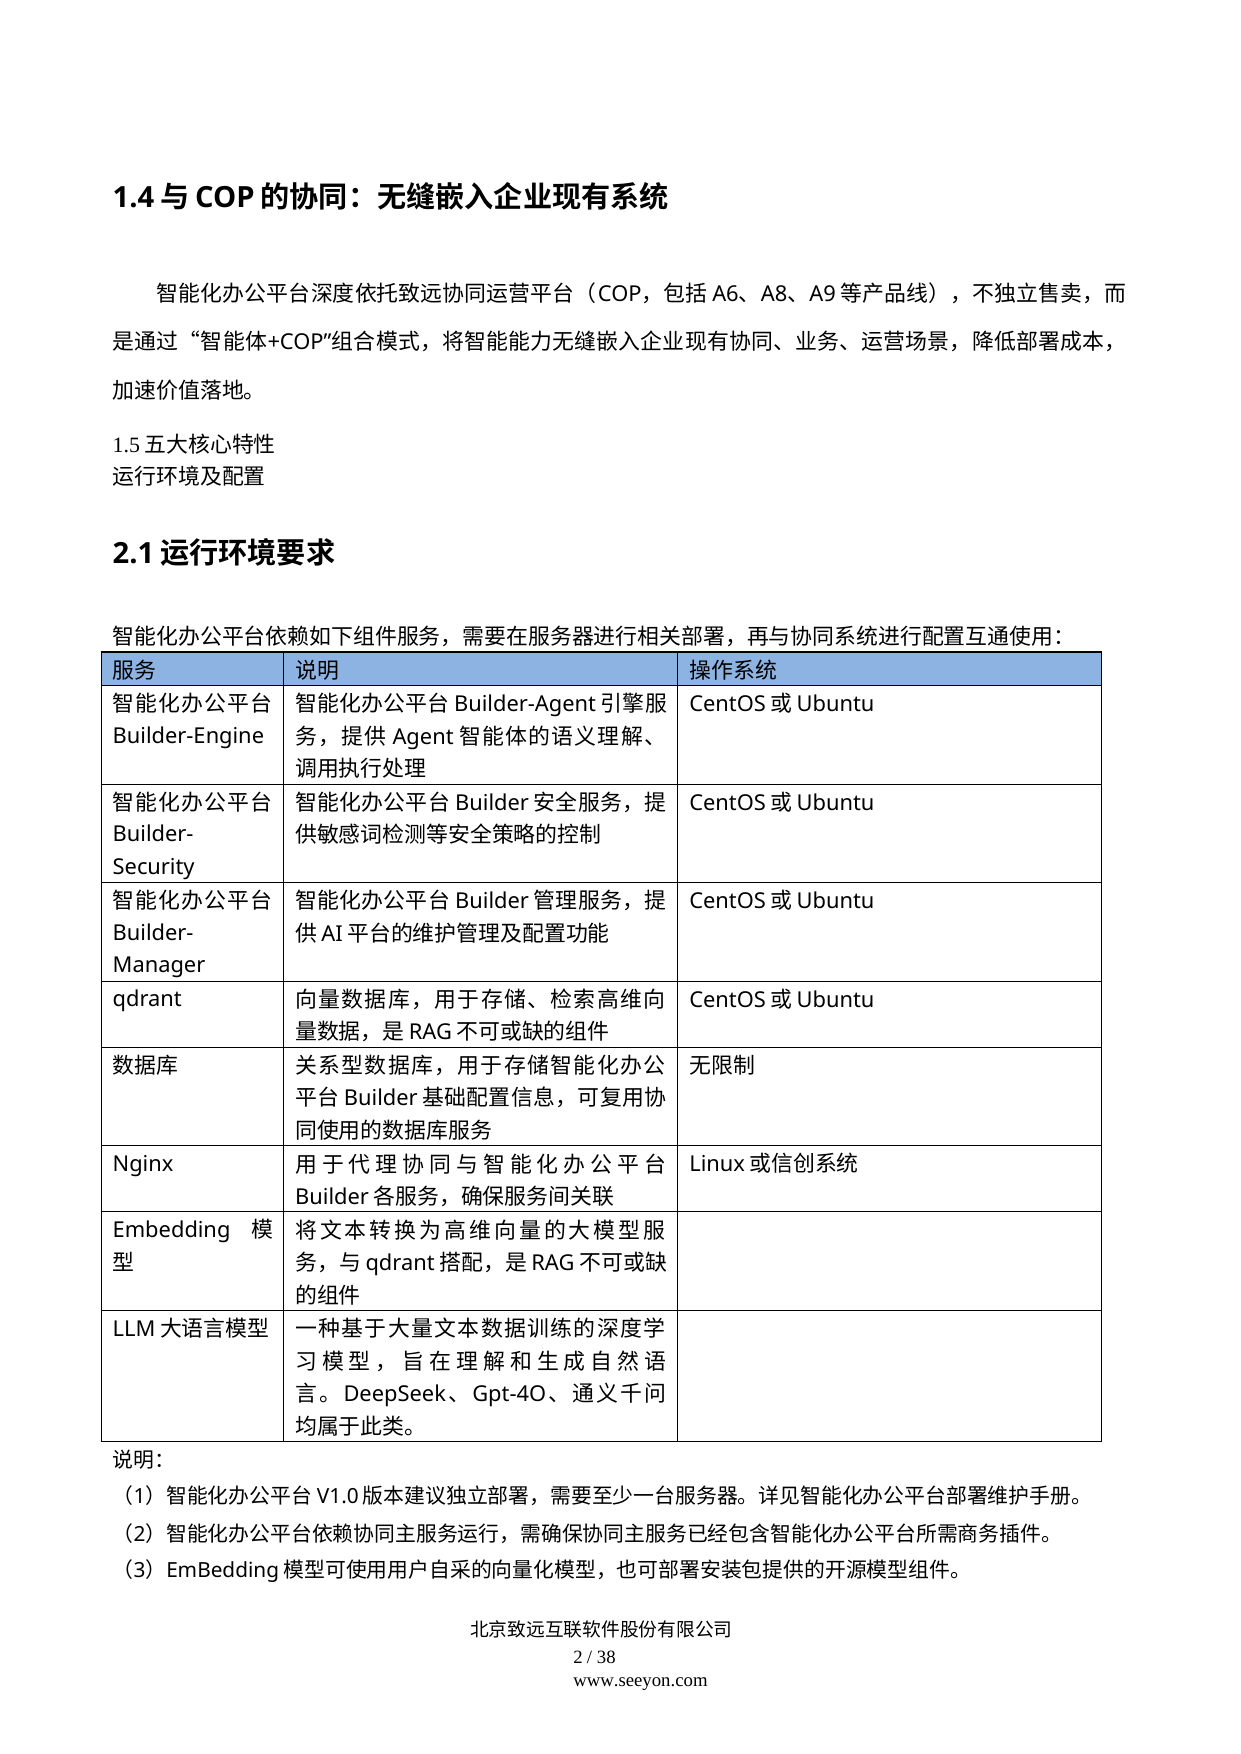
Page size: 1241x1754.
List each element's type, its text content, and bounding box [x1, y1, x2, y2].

table_cell qdrant [102, 982, 283, 1047]
table_cell 智能化办公平台Builder-Agent引擎服务，提供Agent智能体的语义理解、调用执行处理 [284, 686, 677, 783]
table_cell [678, 1212, 1101, 1310]
table_cell 数据库 [102, 1048, 283, 1145]
list EmBedding模型可使用用户自采的向量化模型，也可部署安装包提供的开源模型组件。 [112, 1553, 1128, 1585]
text 智能化办公平台深度依托致远协同运营平台（COP，包括A6、A8、A9等产品线），不独立售卖，而是通过“智能体+COP”组合模式，将智能能力无缝嵌入企业现有协同、业务、运营场景，降低部署成本，加速价值落地。 [112, 275, 1128, 405]
table_cell Nginx [102, 1146, 283, 1211]
table_cell 将文本转换为高维向量的大模型服务，与qdrant搭配，是RAG不可或缺的组件 [284, 1212, 677, 1310]
table_cell CentOS或Ubuntu [678, 982, 1101, 1047]
table_cell Embedding模型 [102, 1212, 283, 1310]
list 智能化办公平台依赖协同主服务运行，需确保协同主服务已经包含智能化办公平台所需商务插件。 [112, 1516, 1128, 1548]
text 智能化办公平台依赖如下组件服务，需要在服务器进行相关部署，再与协同系统进行配置互通使用： [112, 619, 1128, 651]
table_cell LLM大语言模型 [102, 1311, 283, 1441]
table_cell 智能化办公平台Builder-Manager [102, 883, 283, 981]
table_cell 智能化办公平台Builder-Engine [102, 686, 283, 783]
table_cell CentOS或Ubuntu [678, 785, 1101, 882]
table_cell 一种基于大量文本数据训练的深度学习模型，旨在理解和生成自然语言。DeepSeek、Gpt-4O、通义千问均属于此类。 [284, 1311, 677, 1441]
table_cell [678, 1311, 1101, 1441]
table_cell 关系型数据库，用于存储智能化办公平台Builder基础配置信息，可复用协同使用的数据库服务 [284, 1048, 677, 1145]
subtitle 2.1运行环境要求 [112, 518, 1128, 583]
table_header 操作系统 [678, 653, 1101, 685]
table_cell 智能化办公平台Builder-Security [102, 785, 283, 882]
text 1.5五大核心特性 [112, 426, 1128, 459]
table_header 服务 [102, 653, 283, 685]
table_cell 智能化办公平台Builder管理服务，提供AI平台的维护管理及配置功能 [284, 883, 677, 981]
table_cell CentOS或Ubuntu [678, 686, 1101, 783]
table_cell 向量数据库，用于存储、检索高维向量数据，是RAG不可或缺的组件 [284, 982, 677, 1047]
table_cell CentOS或Ubuntu [678, 883, 1101, 981]
table_header 说明 [284, 653, 677, 685]
text 运行环境及配置 [112, 459, 1128, 491]
table_cell Linux或信创系统 [678, 1146, 1101, 1211]
table_cell 用于代理协同与智能化办公平台Builder各服务，确保服务间关联 [284, 1146, 677, 1211]
list 智能化办公平台 V1.0版本建议独立部署，需要至少一台服务器。详见智能化办公平台部署维护手册。 [112, 1479, 1128, 1511]
table_cell 无限制 [678, 1048, 1101, 1145]
subtitle 1.4与COP的协同：无缝嵌入企业现有系统 [112, 162, 1128, 227]
table_cell 智能化办公平台Builder安全服务，提供敏感词检测等安全策略的控制 [284, 785, 677, 882]
text 说明： [112, 1442, 1128, 1474]
